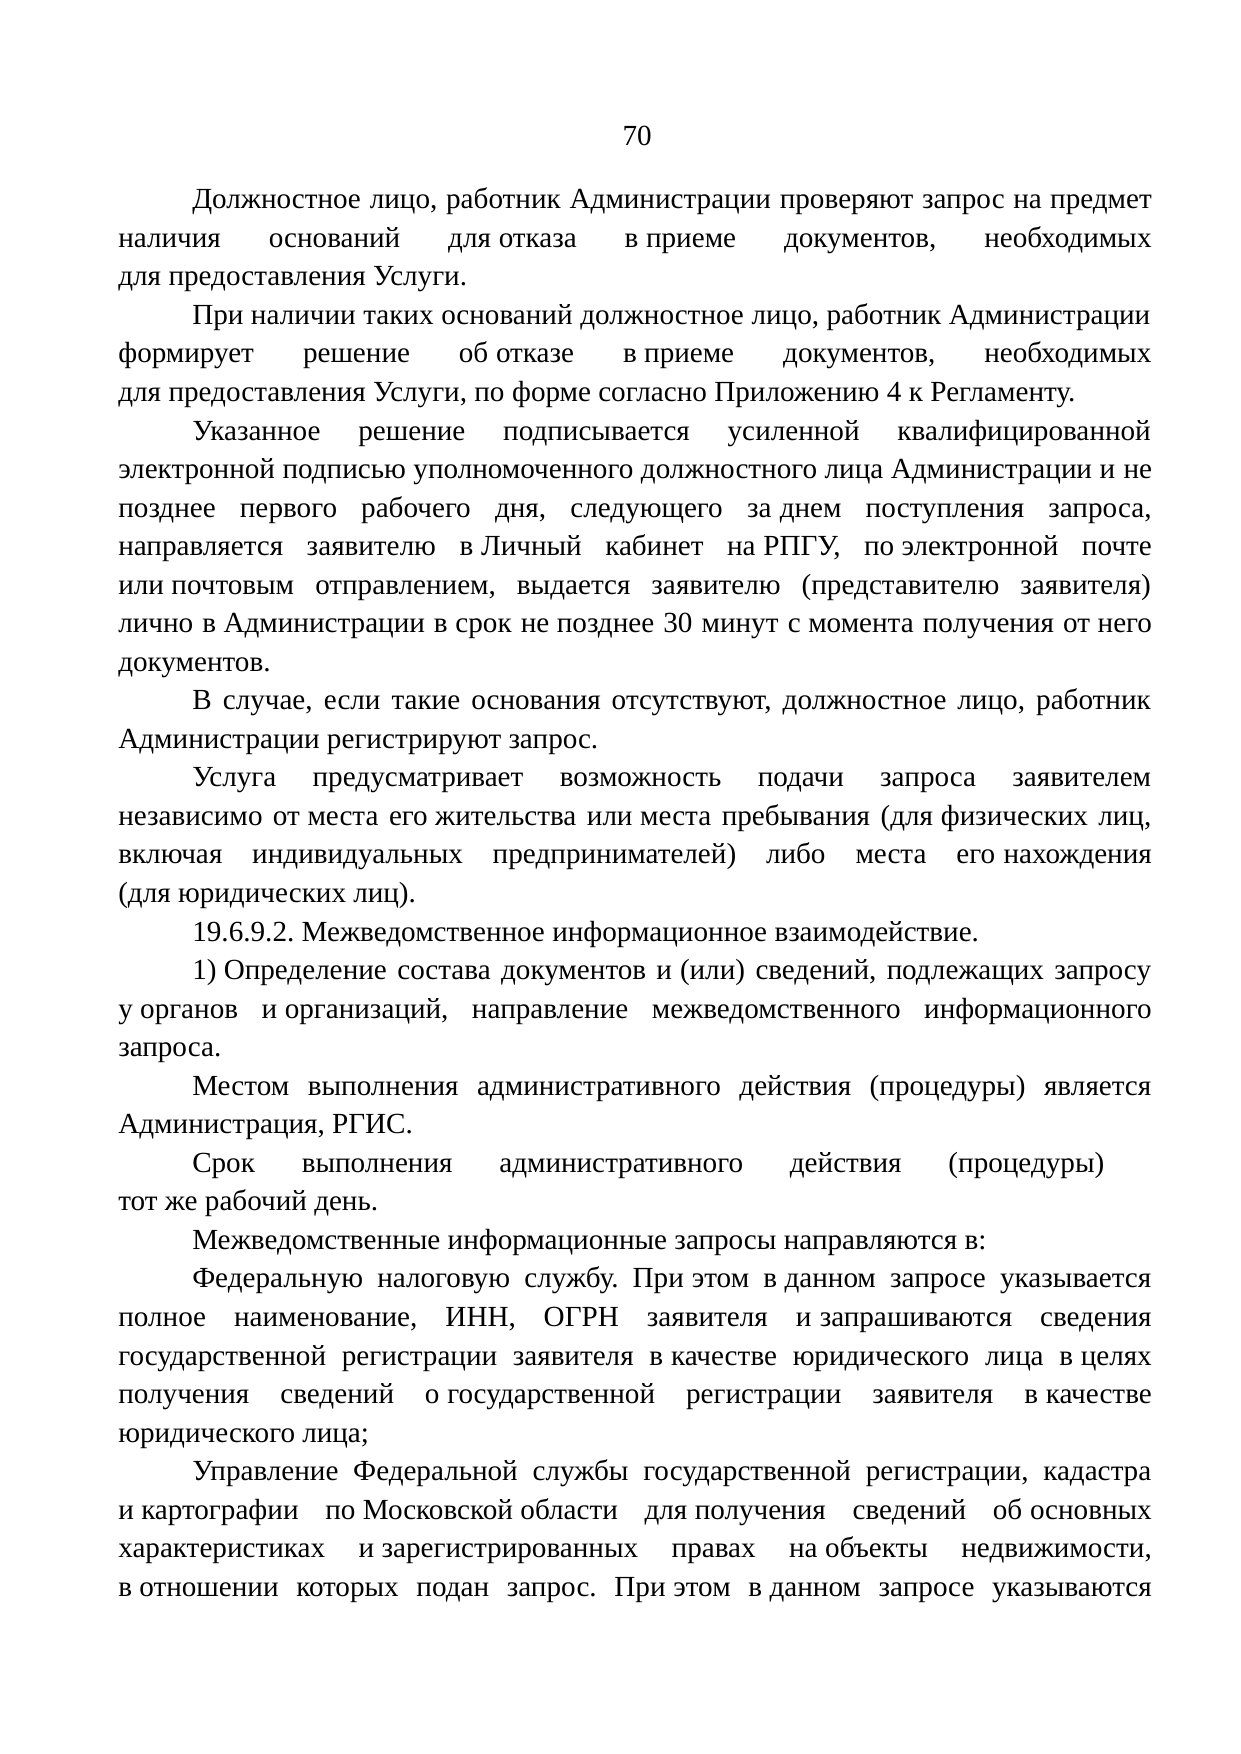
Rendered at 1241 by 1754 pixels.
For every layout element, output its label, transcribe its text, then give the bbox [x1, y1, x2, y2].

text Федеральную налоговую службу. При этом в данном запросе указывается полное наименование, ИНН, ОГРН заявителя и запрашиваются сведения государственной регистрации заявителя в качестве юридического лица в целях получения сведений о государственной регистрации заявителя в качестве юридического лица; [118, 1261, 1152, 1448]
text Срок выполнения административного действия (процедуры) тот же рабочий день. [118, 1145, 1152, 1217]
text Должностное лицо, работник Администрации проверяют запрос на предмет наличия оснований для отказа в приеме документов, необходимых для предоставления Услуги. [118, 181, 1152, 292]
text При наличии таких оснований должностное лицо, работник Администрации формирует решение об отказе в приеме документов, необходимых для предоставления Услуги, по форме согласно Приложению 4 к Регламенту. [118, 297, 1152, 408]
text 1) Определение состава документов и (или) сведений, подлежащих запросу у органов и организаций, направление межведомственного информационного запроса. [118, 952, 1152, 1063]
text Услуга предусматривает возможность подачи запроса заявителем независимо от места его жительства или места пребывания (для физических лиц, включая индивидуальных предпринимателей) либо места его нахождения (для юридических лиц). [118, 759, 1152, 909]
text Указанное решение подписывается усиленной квалифицированной электронной подписью уполномоченного должностного лица Администрации и не позднее первого рабочего дня, следующего за днем поступления запроса, направляется заявителю в Личный кабинет на РПГУ, по электронной почте или почтовым отправлением, выдается заявителю (представителю заявителя) лично в Администрации в срок не позднее 30 минут с момента получения от него документов. [118, 413, 1152, 677]
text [118, 1453, 1152, 1602]
text Межведомственные информационные запросы направляются в: [118, 1222, 1152, 1256]
text 19.6.9.2. Межведомственное информационное взаимодействие. [118, 914, 1152, 947]
text В случае, если такие основания отсутствуют, должностное лицо, работник Администрации регистрируют запрос. [118, 682, 1152, 754]
text Местом выполнения административного действия (процедуры) является Администрация, РГИС. [118, 1068, 1152, 1140]
